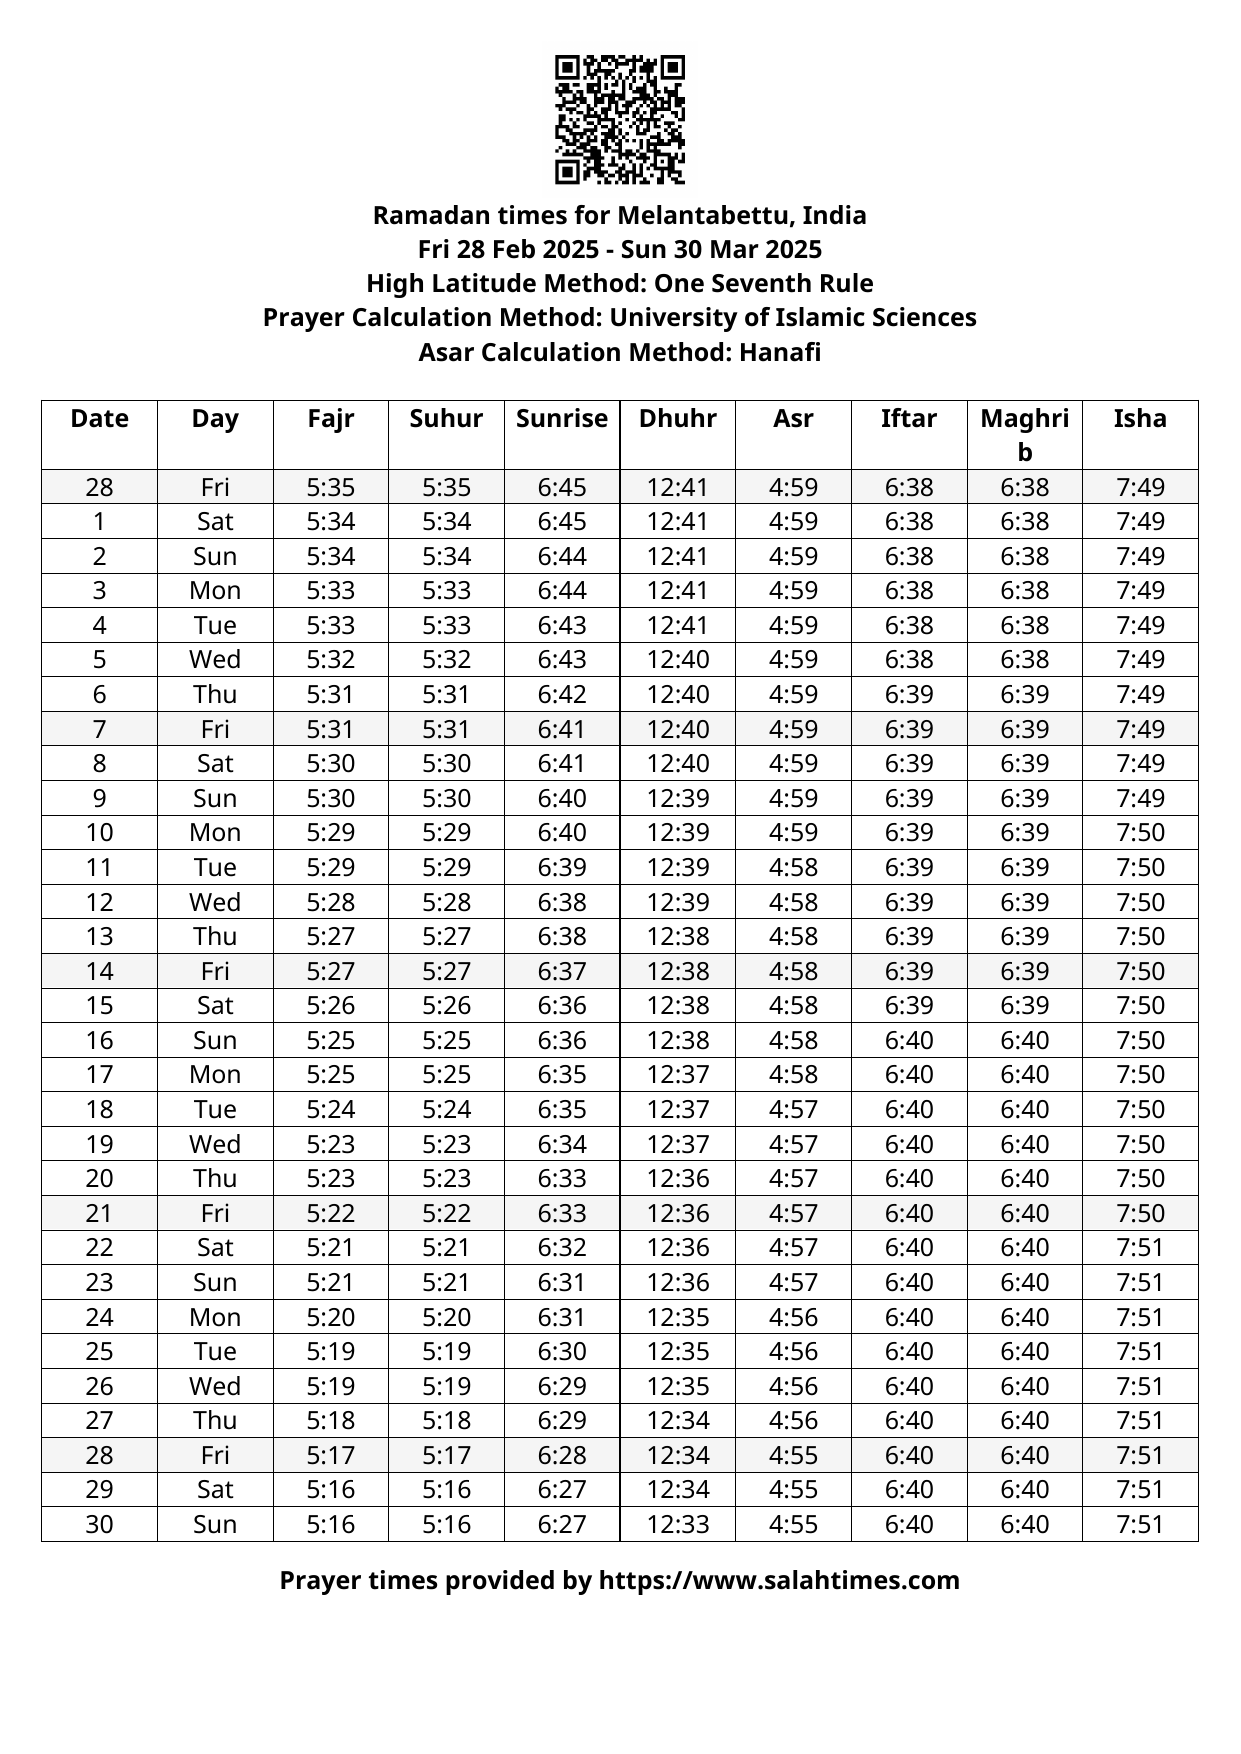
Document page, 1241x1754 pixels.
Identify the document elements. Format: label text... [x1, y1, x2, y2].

table_cell 6:40 [505, 816, 619, 849]
table_cell 6:38 [968, 574, 1082, 607]
table_cell 6:40 [505, 781, 619, 814]
table_cell 7:49 [1083, 712, 1198, 745]
table_cell 6:40 [852, 1473, 967, 1506]
table_cell 6:40 [968, 1507, 1082, 1541]
table_cell 5:23 [274, 1161, 388, 1195]
table_cell 6:38 [968, 539, 1082, 572]
table_cell Tue [158, 1092, 273, 1126]
table_cell 4:58 [736, 1023, 851, 1057]
table_cell 7:49 [1083, 574, 1198, 607]
table_cell 7:49 [1083, 608, 1198, 642]
table_cell Wed [158, 643, 273, 676]
table_cell 5:32 [274, 643, 388, 676]
table_cell 7:51 [1083, 1231, 1198, 1264]
table_cell 5:22 [274, 1196, 388, 1229]
table_cell 6:39 [852, 989, 967, 1022]
table_cell 7:50 [1083, 1127, 1198, 1160]
table_cell 4:59 [736, 643, 851, 676]
table_cell 7:49 [1083, 677, 1198, 711]
table_cell 4:58 [736, 885, 851, 918]
table_cell 5:17 [389, 1438, 504, 1472]
text High Latitude Method: One Seventh Rule [42, 266, 1198, 300]
table_cell Wed [158, 885, 273, 918]
table_cell 30 [42, 1507, 157, 1541]
table_cell 14 [42, 954, 157, 987]
table_cell 12:39 [621, 816, 735, 849]
table_cell 5:28 [274, 885, 388, 918]
table_cell 5:34 [389, 504, 504, 538]
table_cell 6:28 [505, 1438, 619, 1472]
table_cell 5:18 [389, 1404, 504, 1437]
table_cell 7:51 [1083, 1473, 1198, 1506]
table_cell 6:40 [852, 1023, 967, 1057]
table_cell 6:39 [968, 712, 1082, 745]
table_cell 6:38 [968, 470, 1082, 503]
table_cell 5:21 [389, 1231, 504, 1264]
table_cell 5:30 [389, 746, 504, 780]
table_cell 28 [42, 470, 157, 503]
table_cell 5:19 [274, 1369, 388, 1402]
table_cell 5:30 [274, 781, 388, 814]
table_cell 3 [42, 574, 157, 607]
table_cell 12:39 [621, 781, 735, 814]
table_cell Sun [158, 781, 273, 814]
table_cell 4:57 [736, 1161, 851, 1195]
table_cell 6:39 [968, 850, 1082, 884]
table_cell 4:56 [736, 1369, 851, 1402]
table_cell 5:26 [274, 989, 388, 1022]
table_cell 28 [42, 1438, 157, 1472]
table_cell 9 [42, 781, 157, 814]
table_cell 5:19 [389, 1369, 504, 1402]
table_cell 6:37 [505, 954, 619, 987]
text Asar Calculation Method: Hanafi [42, 334, 1198, 368]
table_cell 27 [42, 1404, 157, 1437]
table_cell 12:37 [621, 1058, 735, 1091]
table_cell 5:27 [274, 919, 388, 953]
table_cell Tue [158, 608, 273, 642]
table_cell 6:39 [968, 781, 1082, 814]
table_cell 6:38 [852, 643, 967, 676]
table_cell 12:41 [621, 574, 735, 607]
table_cell 15 [42, 989, 157, 1022]
table_cell 6:39 [852, 712, 967, 745]
table_cell 21 [42, 1196, 157, 1229]
text Ramadan times for Melantabettu, India [42, 198, 1198, 232]
table_cell 12 [42, 885, 157, 918]
table_cell 12:40 [621, 643, 735, 676]
table_cell 12:34 [621, 1404, 735, 1437]
table_cell 6:40 [852, 1507, 967, 1541]
table_cell 6:30 [505, 1334, 619, 1368]
table_header Fajr [274, 401, 388, 469]
table_cell 6:43 [505, 608, 619, 642]
table_cell 7:50 [1083, 1161, 1198, 1195]
table_cell 6:40 [968, 1300, 1082, 1333]
table_cell 5:31 [389, 712, 504, 745]
table_cell 6:39 [852, 677, 967, 711]
table_cell 6:32 [505, 1231, 619, 1264]
table_cell 5:30 [389, 781, 504, 814]
table_cell 4:59 [736, 712, 851, 745]
table_cell 5:21 [274, 1265, 388, 1299]
table_cell 4:59 [736, 781, 851, 814]
table_cell 6:38 [852, 608, 967, 642]
table_cell Thu [158, 1404, 273, 1437]
table_cell 6:38 [968, 608, 1082, 642]
table_cell 1 [42, 504, 157, 538]
table_cell 7:50 [1083, 885, 1198, 918]
table_cell 4:55 [736, 1438, 851, 1472]
table_cell 5:27 [274, 954, 388, 987]
table_header Maghrib [968, 401, 1082, 469]
table_cell 5:33 [389, 574, 504, 607]
table_cell 5:25 [274, 1058, 388, 1091]
table_cell 6:40 [852, 1404, 967, 1437]
table_cell 8 [42, 746, 157, 780]
table_cell 6:39 [968, 677, 1082, 711]
table_cell 12:40 [621, 677, 735, 711]
table_cell 12:38 [621, 954, 735, 987]
table_cell 6:38 [852, 539, 967, 572]
table_cell 7:50 [1083, 850, 1198, 884]
table_cell 12:35 [621, 1334, 735, 1368]
table_cell 6:40 [852, 1127, 967, 1160]
table_header Date [42, 401, 157, 469]
table_cell 20 [42, 1161, 157, 1195]
table_cell 29 [42, 1473, 157, 1506]
table_cell 4:55 [736, 1473, 851, 1506]
table_cell 7:49 [1083, 470, 1198, 503]
table_cell 5:16 [389, 1507, 504, 1541]
table_cell Mon [158, 1300, 273, 1333]
table_cell 7:49 [1083, 539, 1198, 572]
table_cell 5:18 [274, 1404, 388, 1437]
table_cell 24 [42, 1300, 157, 1333]
text Prayer Calculation Method: University of Islamic Sciences [42, 300, 1198, 334]
table_cell 6:43 [505, 643, 619, 676]
table_cell 5:20 [389, 1300, 504, 1333]
table_cell 6:40 [968, 1369, 1082, 1402]
table_cell 6:40 [852, 1265, 967, 1299]
table_cell 6:36 [505, 1023, 619, 1057]
table_cell 7:50 [1083, 954, 1198, 987]
table_cell 6:27 [505, 1507, 619, 1541]
table_cell 13 [42, 919, 157, 953]
table_cell 4:55 [736, 1507, 851, 1541]
table_cell 26 [42, 1369, 157, 1402]
table_cell 6:39 [968, 746, 1082, 780]
table_cell 4:57 [736, 1231, 851, 1264]
table_cell Thu [158, 1161, 273, 1195]
table_cell 6:40 [968, 1265, 1082, 1299]
table_cell 5:29 [389, 816, 504, 849]
table_cell 5:22 [389, 1196, 504, 1229]
table_cell 6:44 [505, 539, 619, 572]
table_cell Sat [158, 989, 273, 1022]
table_cell 16 [42, 1023, 157, 1057]
table_cell 7:49 [1083, 746, 1198, 780]
table_cell 7:50 [1083, 919, 1198, 953]
table_cell 12:36 [621, 1161, 735, 1195]
table_cell Thu [158, 677, 273, 711]
table_cell 5:23 [274, 1127, 388, 1160]
table_cell 4:59 [736, 746, 851, 780]
table_cell 12:41 [621, 470, 735, 503]
table_cell 6:39 [968, 816, 1082, 849]
table_cell 5:32 [389, 643, 504, 676]
table_cell 4:57 [736, 1196, 851, 1229]
table_cell 22 [42, 1231, 157, 1264]
table_cell 2 [42, 539, 157, 572]
table_cell 6:33 [505, 1196, 619, 1229]
table_cell 6:40 [852, 1058, 967, 1091]
table_cell 4:59 [736, 816, 851, 849]
table_cell 11 [42, 850, 157, 884]
table_cell 5:25 [389, 1023, 504, 1057]
table_cell 6:38 [852, 470, 967, 503]
table_cell Fri [158, 1196, 273, 1229]
table_cell 6:40 [852, 1369, 967, 1402]
table_cell 6:36 [505, 989, 619, 1022]
table_cell 6:39 [852, 850, 967, 884]
table_cell 7:51 [1083, 1334, 1198, 1368]
table_cell 6:39 [852, 919, 967, 953]
table_cell Sun [158, 1265, 273, 1299]
table_cell 5:19 [389, 1334, 504, 1368]
table_cell 12:41 [621, 539, 735, 572]
table_header Suhur [389, 401, 504, 469]
table_cell 7:51 [1083, 1438, 1198, 1472]
table_cell Tue [158, 1334, 273, 1368]
table_cell 4:58 [736, 1058, 851, 1091]
table_cell 6:39 [852, 816, 967, 849]
table_cell 6:40 [968, 1092, 1082, 1126]
table_cell 7:51 [1083, 1300, 1198, 1333]
table_cell 6:40 [852, 1438, 967, 1472]
table_cell 4:56 [736, 1300, 851, 1333]
table_cell 6:33 [505, 1161, 619, 1195]
table_cell 6:39 [852, 954, 967, 987]
table_cell 7:51 [1083, 1265, 1198, 1299]
table_cell 4:57 [736, 1265, 851, 1299]
table_cell 5:27 [389, 954, 504, 987]
table_cell 6:39 [852, 781, 967, 814]
table_cell 5:31 [274, 677, 388, 711]
text Fri 28 Feb 2025 - Sun 30 Mar 2025 [42, 232, 1198, 266]
table_cell 6:41 [505, 712, 619, 745]
table_cell 6:40 [968, 1023, 1082, 1057]
picture [542, 41, 699, 198]
table_cell 6:40 [968, 1334, 1082, 1368]
table_cell 7:50 [1083, 1058, 1198, 1091]
table_cell 6:42 [505, 677, 619, 711]
table_cell 4:59 [736, 574, 851, 607]
table_cell 12:34 [621, 1438, 735, 1472]
table_cell 4:59 [736, 470, 851, 503]
table_cell 17 [42, 1058, 157, 1091]
table_cell 5:29 [389, 850, 504, 884]
table_cell Mon [158, 816, 273, 849]
table_cell 6:40 [852, 1092, 967, 1126]
table_cell 5:24 [389, 1092, 504, 1126]
table_cell 6:35 [505, 1058, 619, 1091]
table_cell 10 [42, 816, 157, 849]
table_cell 7:49 [1083, 504, 1198, 538]
table_cell 12:35 [621, 1369, 735, 1402]
table_cell 7:51 [1083, 1369, 1198, 1402]
table_cell 6:45 [505, 470, 619, 503]
table_cell 12:40 [621, 712, 735, 745]
table_cell 5:34 [274, 539, 388, 572]
table_cell 6:41 [505, 746, 619, 780]
table_cell 6:40 [852, 1334, 967, 1368]
table_cell 6:40 [968, 1473, 1082, 1506]
table_cell 5:33 [274, 574, 388, 607]
table_cell 4:57 [736, 1092, 851, 1126]
table_header Day [158, 401, 273, 469]
table_cell 4:58 [736, 919, 851, 953]
table_cell 12:38 [621, 919, 735, 953]
table_cell Wed [158, 1127, 273, 1160]
table_header Iftar [852, 401, 967, 469]
table_cell Tue [158, 850, 273, 884]
table_cell 6:39 [852, 746, 967, 780]
table_cell 12:34 [621, 1473, 735, 1506]
table_cell 12:38 [621, 1023, 735, 1057]
table_cell 6:34 [505, 1127, 619, 1160]
table_cell Thu [158, 919, 273, 953]
table_cell 6:29 [505, 1369, 619, 1402]
table_cell Wed [158, 1369, 273, 1402]
table_cell Fri [158, 954, 273, 987]
table_cell 5:19 [274, 1334, 388, 1368]
table_cell 4:58 [736, 850, 851, 884]
table_cell Mon [158, 1058, 273, 1091]
table_cell 6:31 [505, 1300, 619, 1333]
table_cell 12:33 [621, 1507, 735, 1541]
table_cell 12:37 [621, 1092, 735, 1126]
table_cell 5:27 [389, 919, 504, 953]
table_cell 6:27 [505, 1473, 619, 1506]
table_cell 7:51 [1083, 1404, 1198, 1437]
table_cell 7:50 [1083, 1023, 1198, 1057]
table_cell Fri [158, 470, 273, 503]
table_cell 6:40 [968, 1127, 1082, 1160]
table_cell 4 [42, 608, 157, 642]
table_cell Sun [158, 539, 273, 572]
table_header Dhuhr [621, 401, 735, 469]
table_cell 6:39 [505, 850, 619, 884]
table_cell 6:40 [968, 1438, 1082, 1472]
table_cell 4:59 [736, 539, 851, 572]
table_cell 4:59 [736, 608, 851, 642]
table_cell 6:40 [968, 1058, 1082, 1091]
table_cell 7:49 [1083, 643, 1198, 676]
table_cell 6:40 [852, 1231, 967, 1264]
table_cell 5:31 [274, 712, 388, 745]
table_cell 6:39 [968, 989, 1082, 1022]
table_cell 12:36 [621, 1196, 735, 1229]
table_cell 6:35 [505, 1092, 619, 1126]
table_cell 4:56 [736, 1334, 851, 1368]
table_cell 6 [42, 677, 157, 711]
table_cell 7:51 [1083, 1507, 1198, 1541]
table_cell 5:24 [274, 1092, 388, 1126]
table_cell 5:20 [274, 1300, 388, 1333]
table_cell 5:25 [389, 1058, 504, 1091]
table_cell 12:39 [621, 850, 735, 884]
table_cell Fri [158, 712, 273, 745]
table_cell 12:37 [621, 1127, 735, 1160]
table_cell 6:40 [852, 1196, 967, 1229]
table_cell 5:31 [389, 677, 504, 711]
table_cell Fri [158, 1438, 273, 1472]
table_cell 5:35 [389, 470, 504, 503]
table_header Asr [736, 401, 851, 469]
table_cell 6:38 [852, 574, 967, 607]
table_cell 19 [42, 1127, 157, 1160]
table_cell 12:36 [621, 1265, 735, 1299]
table_cell 4:57 [736, 1127, 851, 1160]
table_cell 6:45 [505, 504, 619, 538]
table_cell 5:29 [274, 850, 388, 884]
table_cell 5:25 [274, 1023, 388, 1057]
table_cell 4:59 [736, 504, 851, 538]
table_cell 7 [42, 712, 157, 745]
table_cell 5:33 [274, 608, 388, 642]
table_cell 5:16 [274, 1473, 388, 1506]
table_cell Sat [158, 746, 273, 780]
table_cell 4:58 [736, 989, 851, 1022]
table_cell 23 [42, 1265, 157, 1299]
table_cell 12:40 [621, 746, 735, 780]
table_cell 12:38 [621, 989, 735, 1022]
table_cell 6:40 [852, 1300, 967, 1333]
table_cell 6:38 [968, 643, 1082, 676]
table_cell 18 [42, 1092, 157, 1126]
table_cell 6:29 [505, 1404, 619, 1437]
table_cell 12:41 [621, 504, 735, 538]
table_cell Sun [158, 1507, 273, 1541]
table_cell 5:34 [274, 504, 388, 538]
table_cell 5:30 [274, 746, 388, 780]
table_header Isha [1083, 401, 1198, 469]
table_cell 4:58 [736, 954, 851, 987]
table_cell 6:40 [968, 1196, 1082, 1229]
table_cell 6:40 [968, 1404, 1082, 1437]
table_cell 6:39 [852, 885, 967, 918]
table_cell Mon [158, 574, 273, 607]
table_cell 7:50 [1083, 1092, 1198, 1126]
table_cell 12:35 [621, 1300, 735, 1333]
table_cell 4:56 [736, 1404, 851, 1437]
table_cell 5:35 [274, 470, 388, 503]
table_cell 5:28 [389, 885, 504, 918]
table_cell 6:40 [968, 1161, 1082, 1195]
table_cell 6:38 [968, 504, 1082, 538]
table_cell 5:16 [389, 1473, 504, 1506]
table_cell 5:23 [389, 1127, 504, 1160]
table_cell Sun [158, 1023, 273, 1057]
table_cell 5:33 [389, 608, 504, 642]
table_cell 6:38 [852, 504, 967, 538]
table_cell 7:50 [1083, 816, 1198, 849]
table_cell 7:50 [1083, 989, 1198, 1022]
text Prayer times provided by https://www.salahtimes.com [42, 1563, 1198, 1597]
table_cell 5 [42, 643, 157, 676]
table_cell 7:49 [1083, 781, 1198, 814]
table_cell 6:40 [968, 1231, 1082, 1264]
table_cell Sat [158, 1231, 273, 1264]
table_cell 12:39 [621, 885, 735, 918]
table_cell 5:16 [274, 1507, 388, 1541]
table_cell 5:21 [274, 1231, 388, 1264]
table_cell 6:44 [505, 574, 619, 607]
table_cell 6:40 [852, 1161, 967, 1195]
table_cell 25 [42, 1334, 157, 1368]
table_cell 4:59 [736, 677, 851, 711]
table_cell 6:31 [505, 1265, 619, 1299]
table_header Sunrise [505, 401, 619, 469]
table_cell 6:38 [505, 919, 619, 953]
table_cell 12:36 [621, 1231, 735, 1264]
table_cell Sat [158, 1473, 273, 1506]
table_cell 7:50 [1083, 1196, 1198, 1229]
table_cell 5:26 [389, 989, 504, 1022]
table_cell Sat [158, 504, 273, 538]
table_cell 5:29 [274, 816, 388, 849]
table_cell 5:21 [389, 1265, 504, 1299]
table_cell 5:34 [389, 539, 504, 572]
table_cell 6:39 [968, 919, 1082, 953]
table_cell 5:23 [389, 1161, 504, 1195]
table_cell 6:39 [968, 954, 1082, 987]
table_cell 5:17 [274, 1438, 388, 1472]
table_cell 6:39 [968, 885, 1082, 918]
table_cell 6:38 [505, 885, 619, 918]
table_cell 12:41 [621, 608, 735, 642]
